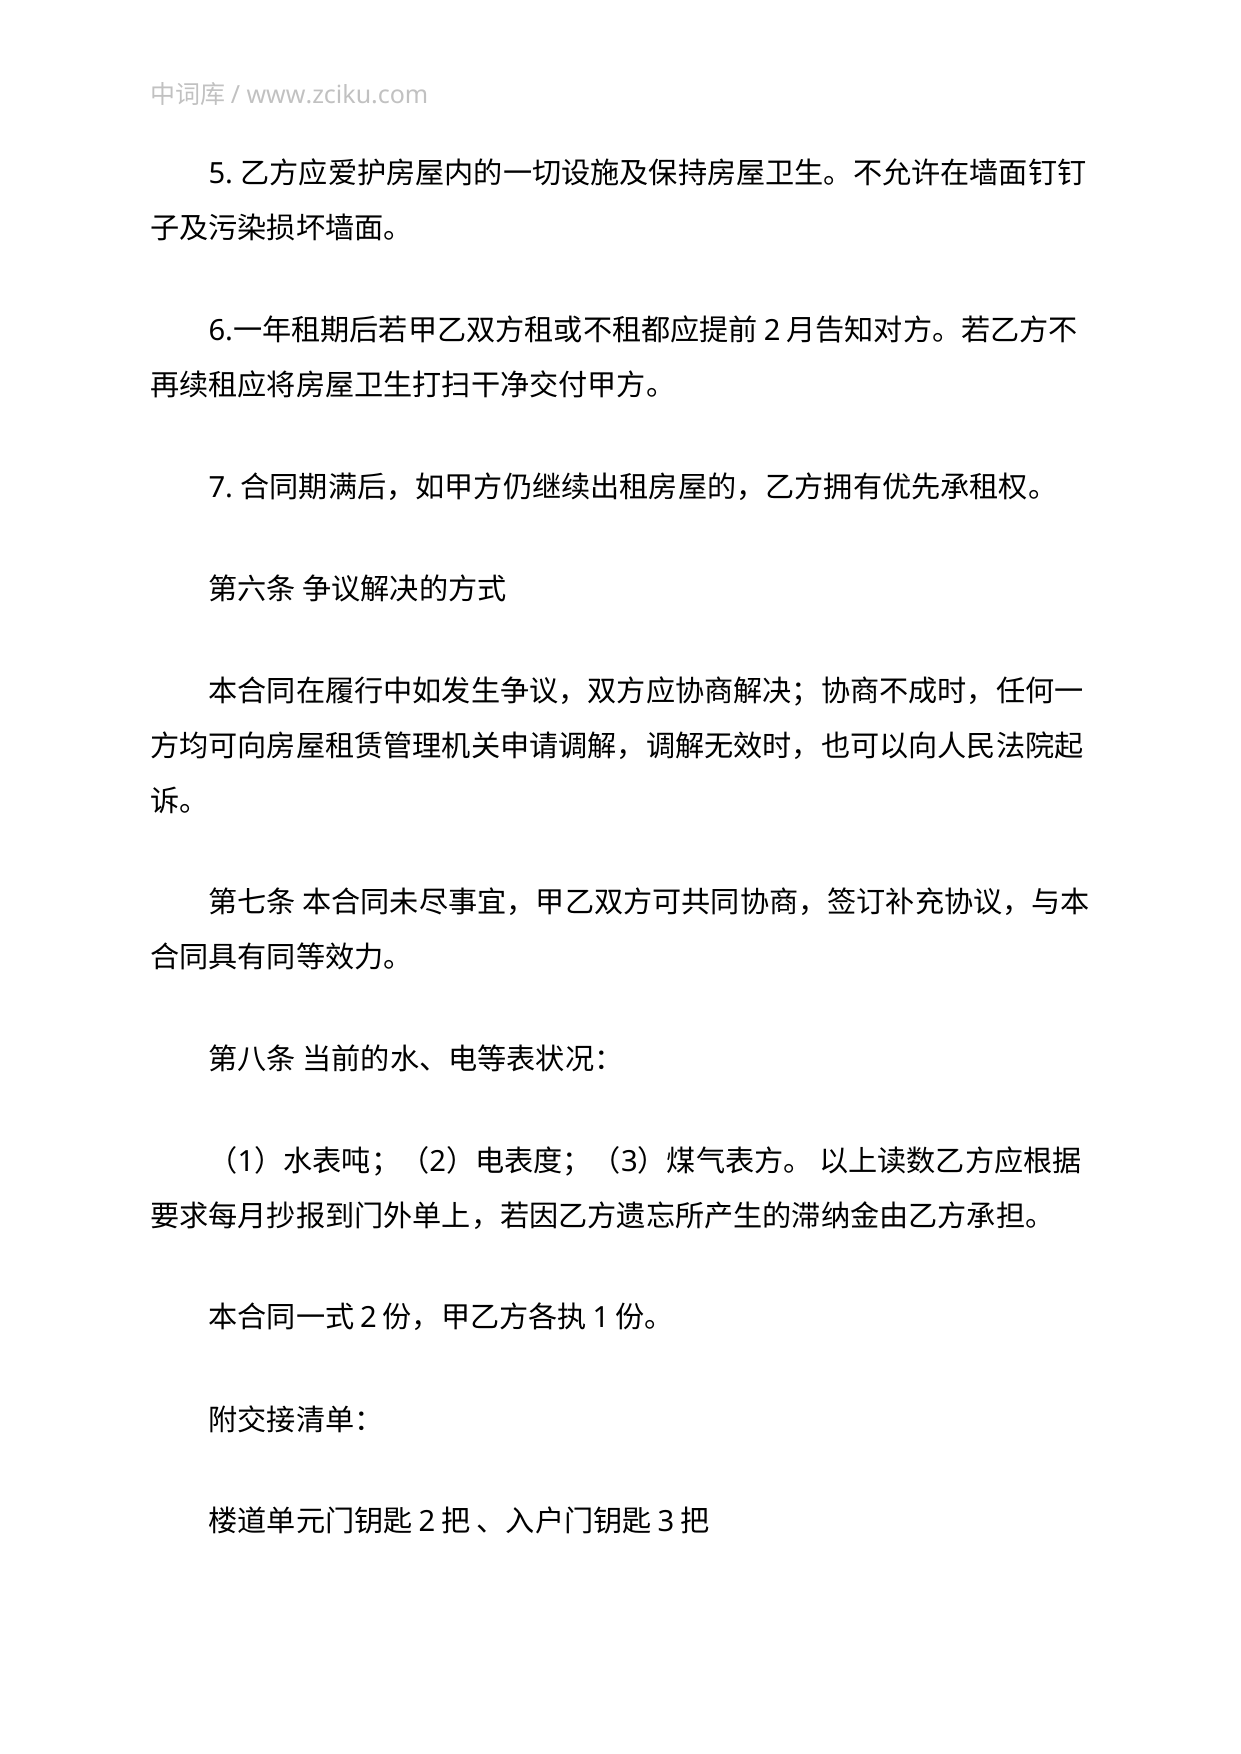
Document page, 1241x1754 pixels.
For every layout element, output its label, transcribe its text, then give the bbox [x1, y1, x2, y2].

text 第六条 争议解决的方式 [150, 566, 1090, 608]
text 附交接清单： [150, 1396, 1090, 1438]
text 7. 合同期满后，如甲方仍继续出租房屋的，乙方拥有优先承租权。 [150, 463, 1090, 506]
text 楼道单元门钥匙2把 、入户门钥匙3把 [150, 1498, 1090, 1540]
text 本合同一式2份，甲乙方各执1份。 [150, 1294, 1090, 1336]
text 第七条 本合同未尽事宜，甲乙双方可共同协商，签订补充协议，与本合同具有同等效力。 [150, 879, 1090, 976]
text 5. 乙方应爱护房屋内的一切设施及保持房屋卫生。不允许在墙面钉钉子及污染损坏墙面。 [150, 150, 1090, 247]
text 第八条 当前的水、电等表状况： [150, 1036, 1090, 1078]
text 本合同在履行中如发生争议，双方应协商解决；协商不成时，任何一方均可向房屋租赁管理机关申请调解，调解无效时，也可以向人民法院起诉。 [150, 667, 1090, 819]
text （1）水表吨；（2）电表度；（3）煤气表方。 以上读数乙方应根据要求每月抄报到门外单上，若因乙方遗忘所产生的滞纳金由乙方承担。 [150, 1137, 1090, 1234]
text 6.一年租期后若甲乙双方租或不租都应提前2月告知对方。若乙方不再续租应将房屋卫生打扫干净交付甲方。 [150, 307, 1090, 404]
